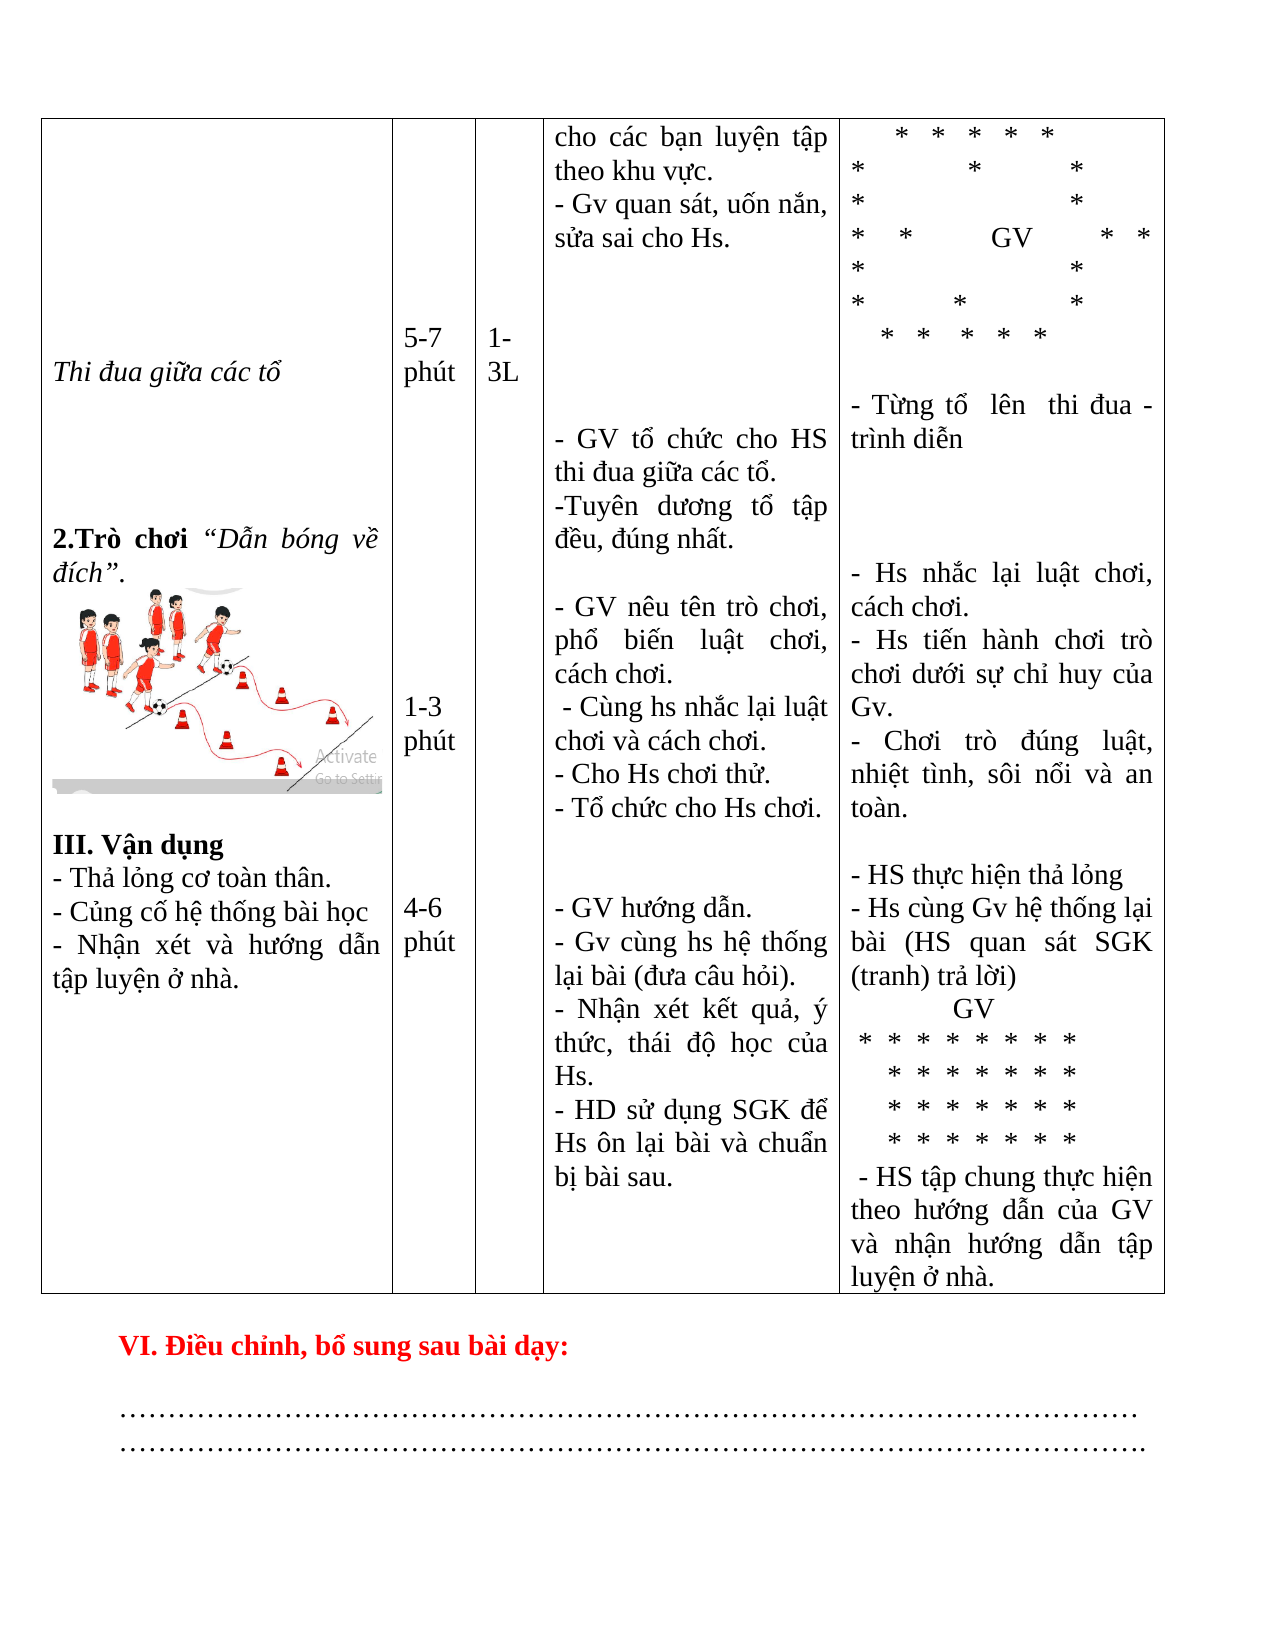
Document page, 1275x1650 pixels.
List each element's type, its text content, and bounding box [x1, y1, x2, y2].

text VI. Điều chỉnh, bổ sung sau bài dạy: [118, 1328, 1157, 1361]
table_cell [393, 119, 475, 1293]
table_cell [840, 119, 1164, 1293]
text …………………………………………………………………………………………………………………………………………………………………………………………. [118, 1390, 1157, 1457]
table_cell 1-2L 1-2L 1-3L 1-3L [476, 119, 543, 1293]
picture [52, 588, 383, 794]
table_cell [42, 119, 392, 1293]
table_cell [544, 119, 839, 1293]
